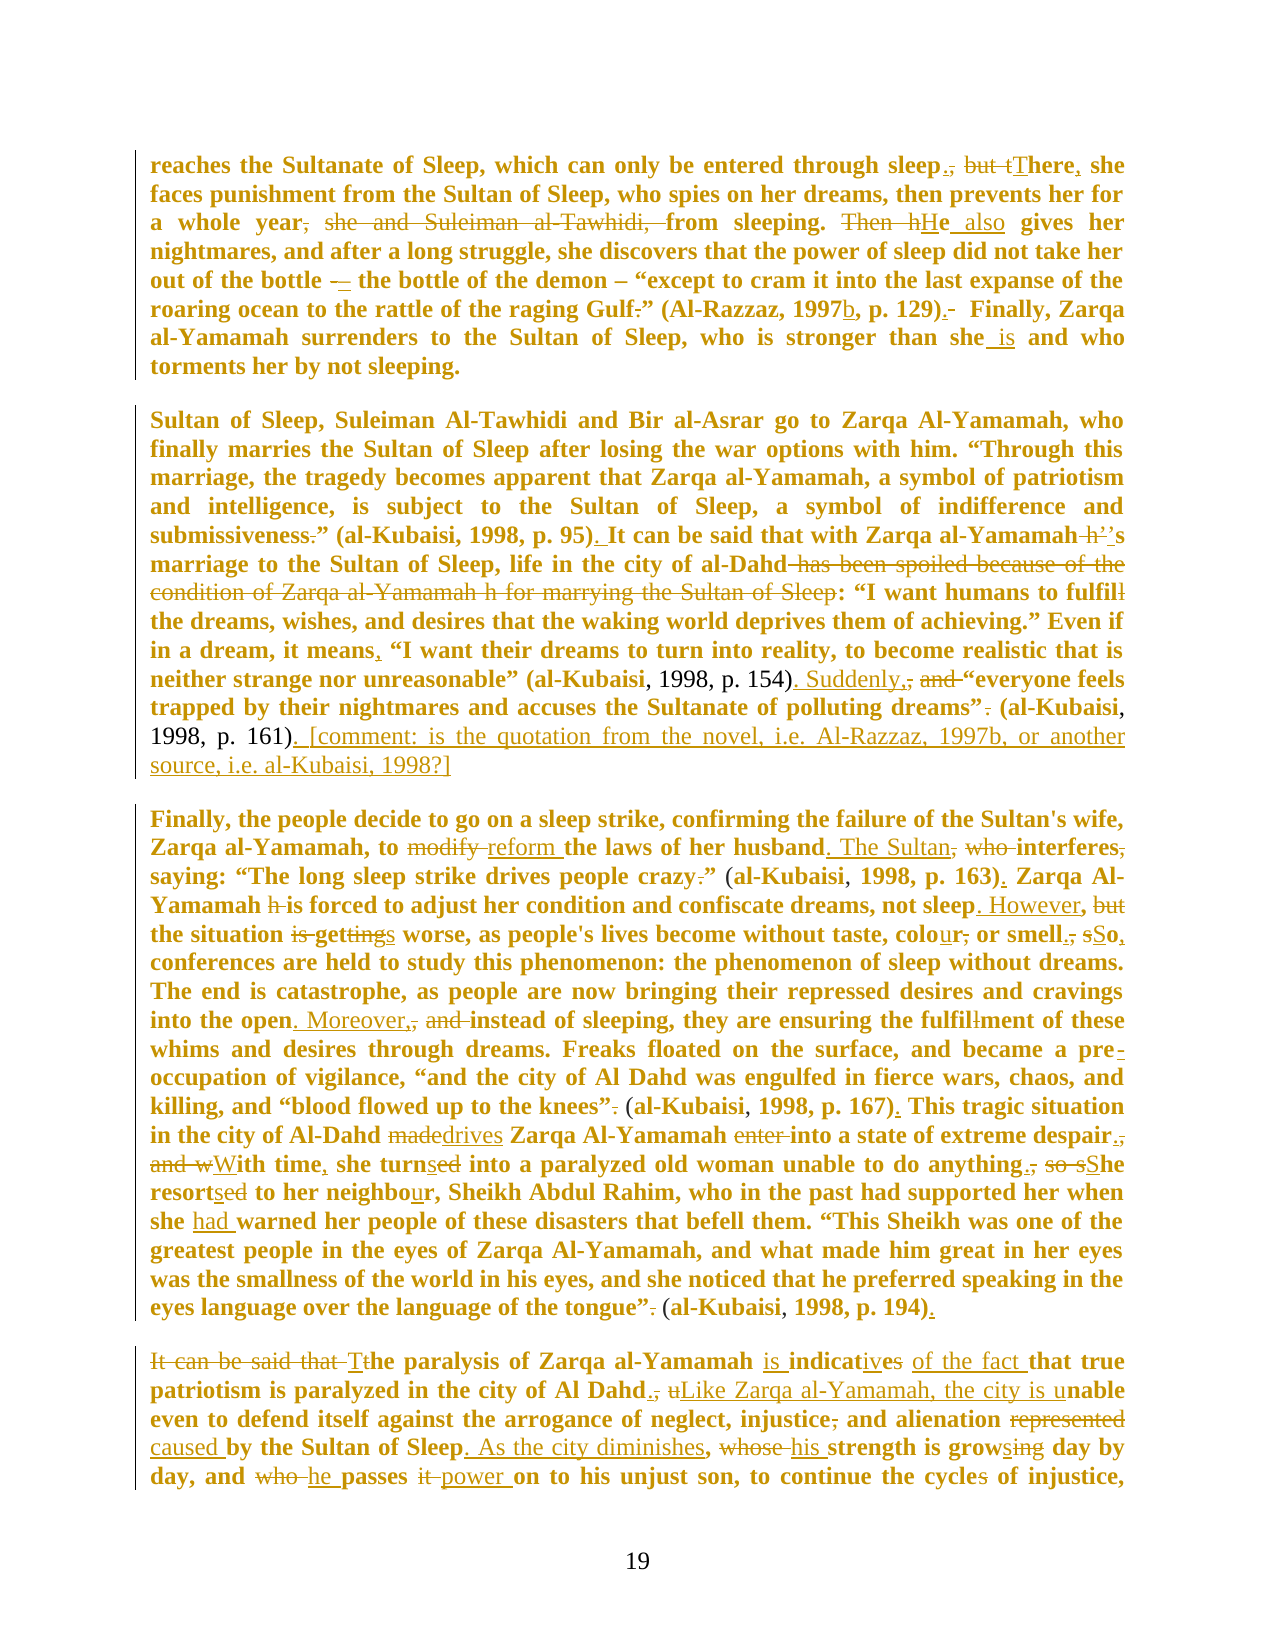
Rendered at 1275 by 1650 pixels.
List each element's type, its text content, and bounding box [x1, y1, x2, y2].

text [150, 150, 1125, 380]
text Finally, the people decide to go on a sleep strike, confirming the failure of the Sultan's wife, Zarqa al-Yamamah, to the laws of her husband interferes saying: “The long sleep strike drives people crazy” (al-Kubaisi, 1998, p. 163) Zarqa Al-Yamamah is forced to adjust her condition and confiscate dreams, not sleep, the situation get worse, as people's lives become without taste, color or smell o conferences are held to study this phenomenon: the phenomenon of sleep without dreams. The end is catastrophe, as people are now bringing their repressed desires and cravings into the open instead of sleeping, they are ensuring the fulfilment of these whims and desires through dreams. Freaks floated on the surface, and became a preoccupation of vigilance, “and the city of Al Dahd was engulfed in fierce wars, chaos, and killing, and “blood flowed up to the knees” (al-Kubaisi, 1998, p. 167) This tragic situation in the city of Al-Dahd Zarqa Al-Yamamah into a state of extreme despair ith time she turn into a paralyzed old woman unable to do anything he resort to her neighbor, Sheikh Abdul Rahim, who in the past had supported her when she warned her people of these disasters that befell them. “This Sheikh was one of the greatest people in the eyes of Zarqa Al-Yamamah, and what made him great in her eyes was the smallness of the world in his eyes, and she noticed that he preferred speaking in the eyes language over the language of the tongue” (al-Kubaisi, 1998, p. 194) [150, 804, 1125, 1321]
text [150, 1346, 1125, 1490]
text Sultan of Sleep, Suleiman Al-Tawhidi and Bir al-Asrar go to Zarqa Al-Yamamah, who finally marries the Sultan of Sleep after losing the war options with him. “Through this marriage, the tragedy becomes apparent that Zarqa al-Yamamah, a symbol of patriotism and intelligence, is subject to the Sultan of Sleep, a symbol of indifference and submissiveness” (al-Kubaisi, 1998, p. 95)It can be said that with Zarqa al-Yamamahs marriage to the Sultan of Sleep, life in the city of al-Dahd: “I want humans to fulfil the dreams, wishes, and desires that the waking world deprives them of achieving.” Even if in a dream, it means “I want their dreams to turn into reality, to become realistic that is neither strange nor unreasonable” (al-Kubaisi, 1998, p. 154) “everyone feels trapped by their nightmares and accuses the Sultanate of polluting dreams” (al-Kubaisi, 1998, p. 161) [150, 405, 1125, 779]
